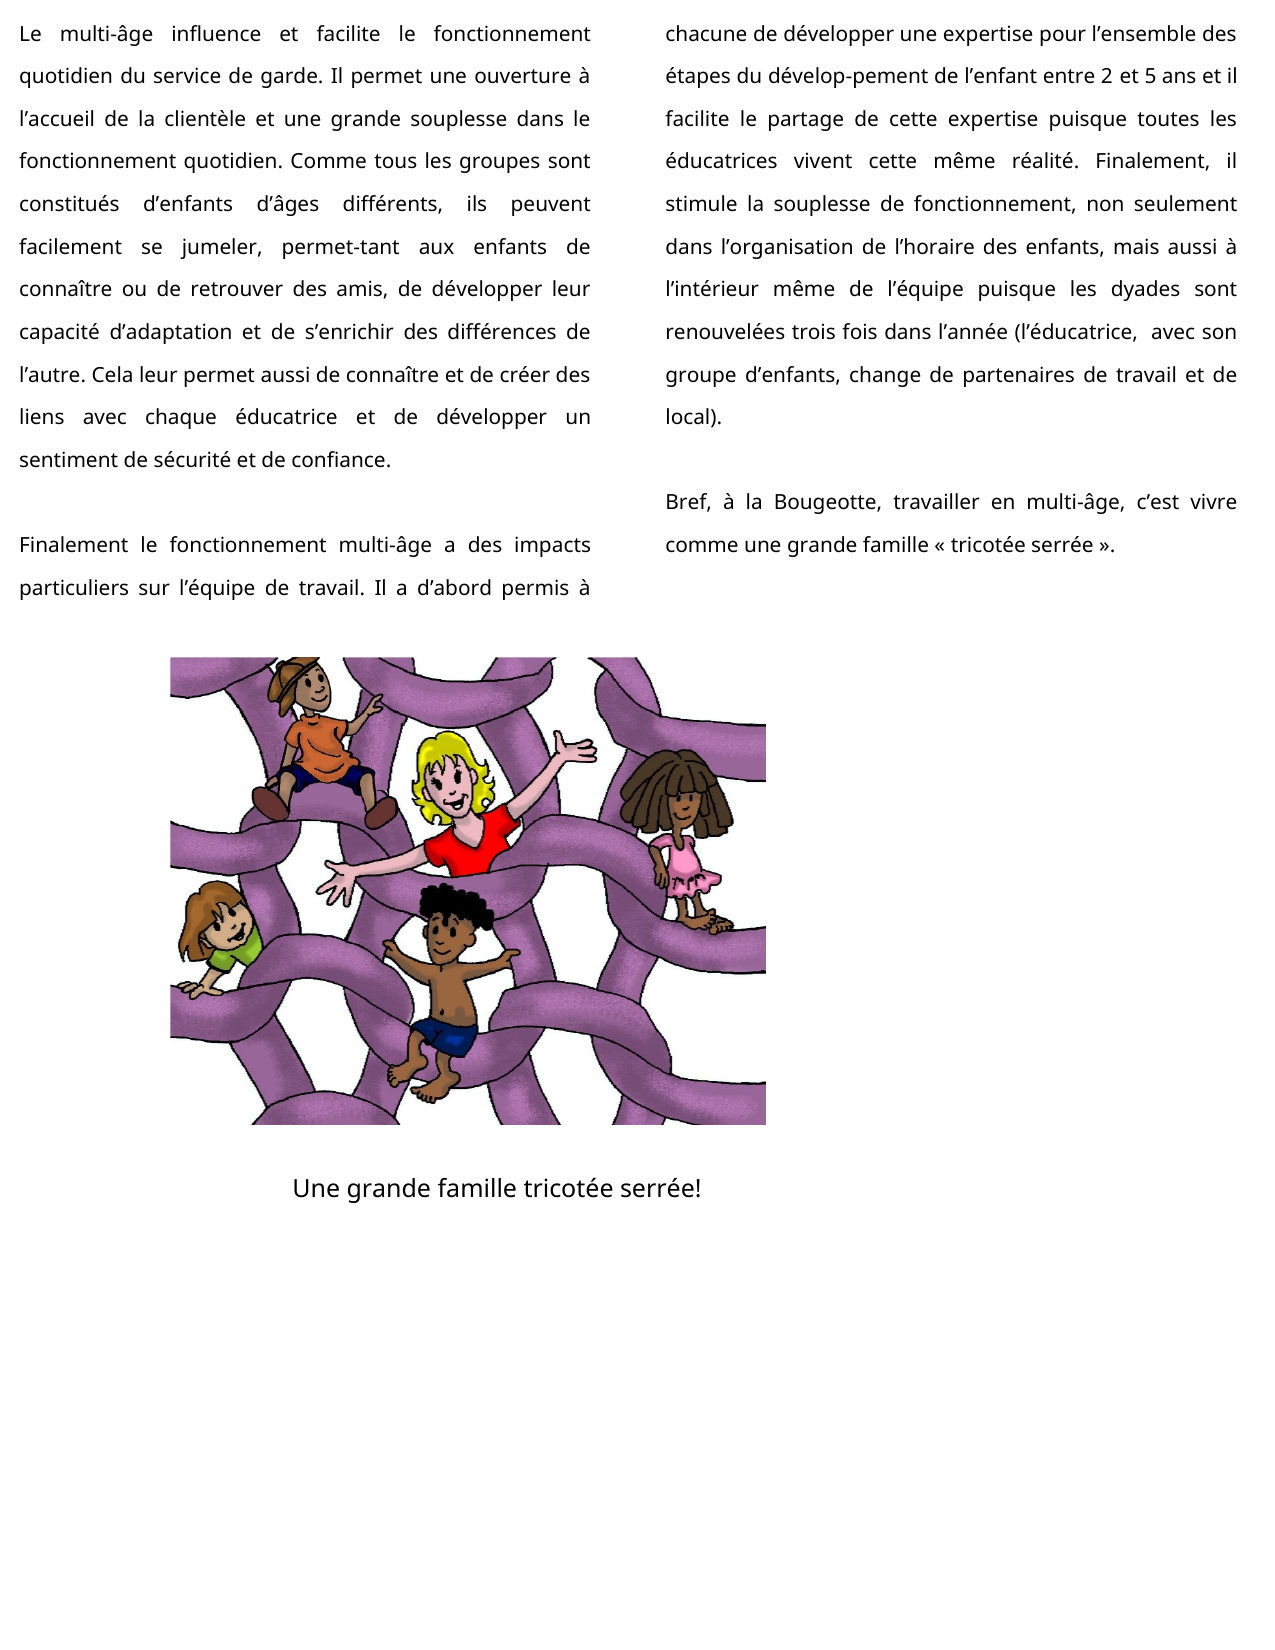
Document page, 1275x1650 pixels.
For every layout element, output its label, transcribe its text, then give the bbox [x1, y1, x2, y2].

text Bref, à , travailler en multi-âge, c’est vivre comme une grande famille « tricotée serrée ». [665, 487, 1238, 558]
text Finalement le fonctionnement multi-âge a des impacts particuliers sur l’équipe de travail. Il a d’abord permis à chacune de développer une expertise pour l’ensemble des étapes du dévelop-pement de l’enfant entre 2 et 5 ans et il facilite le partage de cette expertise puisque toutes les éducatrices vivent cette même réalité. Finalement, il stimule la souplesse de fonctionnement, non seulement dans l’organisation de l’horaire des enfants, mais aussi à l’intérieur même de l’équipe puisque les dyades sont renouvelées trois fois dans l’année (l’éducatrice, avec son groupe d’enfants, change de partenaires de travail et de local). [665, 19, 1238, 431]
text Le multi-âge influence et facilite le fonctionnement quotidien du service de garde. Il permet une ouverture à l’accueil de la clientèle et une grande souplesse dans le fonctionnement quotidien. Comme tous les groupes sont constitués d’enfants d’âges différents, ils peuvent facilement se jumeler, permet-tant aux enfants de connaître ou de retrouver des amis, de développer leur capacité d’adaptation et de s’enrichir des différences de l’autre. Cela leur permet aussi de connaître et de créer des liens avec chaque éducatrice et de développer un sentiment de sécurité et de confiance. [19, 19, 591, 473]
text Finalement le fonctionnement multi-âge a des impacts particuliers sur l’équipe de travail. Il a d’abord permis à chacune de développer une expertise pour l’ensemble des étapes du dévelop-pement de l’enfant entre 2 et 5 ans et il facilite le partage de cette expertise puisque toutes les éducatrices vivent cette même réalité. Finalement, il stimule la souplesse de fonctionnement, non seulement dans l’organisation de l’horaire des enfants, mais aussi à l’intérieur même de l’équipe puisque les dyades sont renouvelées trois fois dans l’année (l’éducatrice, avec son groupe d’enfants, change de partenaires de travail et de local). [19, 530, 591, 601]
picture [168, 657, 766, 1123]
